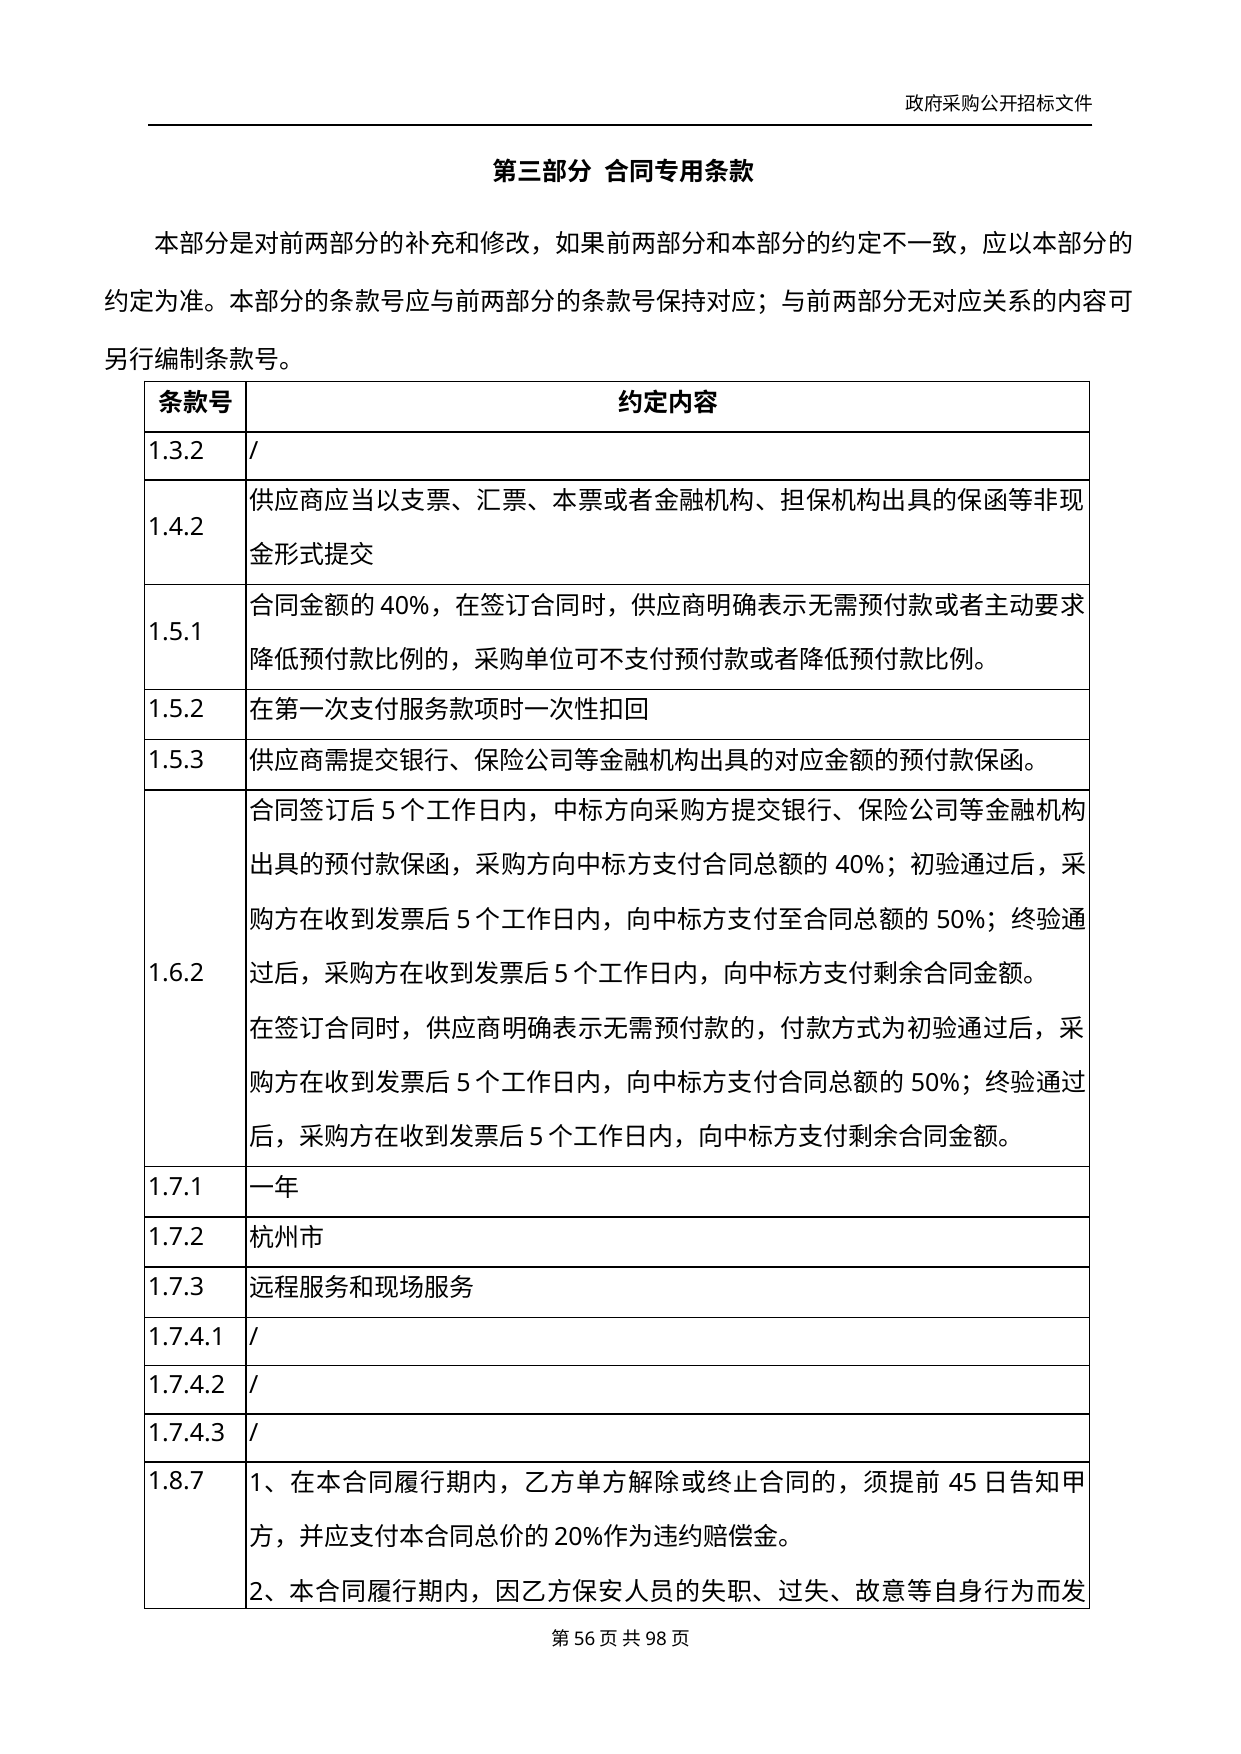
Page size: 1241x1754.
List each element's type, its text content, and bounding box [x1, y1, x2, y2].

table_cell 1.5.3 [145, 740, 245, 789]
table_header 约定内容 [247, 382, 1089, 431]
table_cell 合同签订后5个工作日内，中标方向采购方提交银行、保险公司等金融机构出具的预付款保函，采购方向中标方支付合同总额的40%；初验通过后，采购方在收到发票后5个工作日内，向中标方支付至合同总额的50%；终验通过后，采购方在收到发票后5个工作日内，向中标方支付剩余合同金额。 在签订合同时，供应商明确表示无需预付款的，付款方式为初验通过后，采购方在收到发票后5个工作日内，向中标方支付合同总额的50%；终验通过后，采购方在收到发票后5个工作日内，向中标方支付剩余合同金额。 [247, 791, 1089, 1166]
table_cell / [247, 1415, 1089, 1461]
table_header 条款号 [145, 382, 245, 431]
table_cell 1.7.2 [145, 1218, 245, 1266]
table_cell 1.5.1 [145, 585, 245, 688]
table_cell 1.7.1 [145, 1167, 245, 1216]
table_cell / [247, 1318, 1089, 1365]
table_cell 1.5.2 [145, 690, 245, 739]
table_cell 供应商需提交银行、保险公司等金融机构出具的对应金额的预付款保函。 [247, 740, 1089, 789]
text 第三部分 合同专用条款 [148, 151, 1092, 187]
table_cell / [247, 1366, 1089, 1413]
table_cell 1.7.4.1 [145, 1318, 245, 1365]
table_cell 一年 [247, 1167, 1089, 1216]
table_cell 远程服务和现场服务 [247, 1268, 1089, 1317]
table_cell 1.8.7 [145, 1463, 245, 1607]
table_cell 供应商应当以支票、汇票、本票或者金融机构、担保机构出具的保函等非现金形式提交 [247, 481, 1089, 584]
table_cell 1.3.2 [145, 433, 245, 479]
table_cell 在第一次支付服务款项时一次性扣回 [247, 690, 1089, 739]
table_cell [247, 1463, 1089, 1607]
table_cell 1.6.2 [145, 791, 245, 1166]
table_cell 合同金额的40%，在签订合同时，供应商明确表示无需预付款或者主动要求降低预付款比例的，采购单位可不支付预付款或者降低预付款比例。 [247, 585, 1089, 688]
table_cell 1.7.3 [145, 1268, 245, 1317]
table_cell 1.7.4.3 [145, 1415, 245, 1461]
table_cell 杭州市 [247, 1218, 1089, 1266]
text 本部分是对前两部分的补充和修改，如果前两部分和本部分的约定不一致，应以本部分的约定为准。本部分的条款号应与前两部分的条款号保持对应；与前两部分无对应关系的内容可另行编制条款号。 [104, 206, 1136, 381]
table_cell / [247, 433, 1089, 479]
table_cell 1.7.4.2 [145, 1366, 245, 1413]
table_cell 1.4.2 [145, 481, 245, 584]
